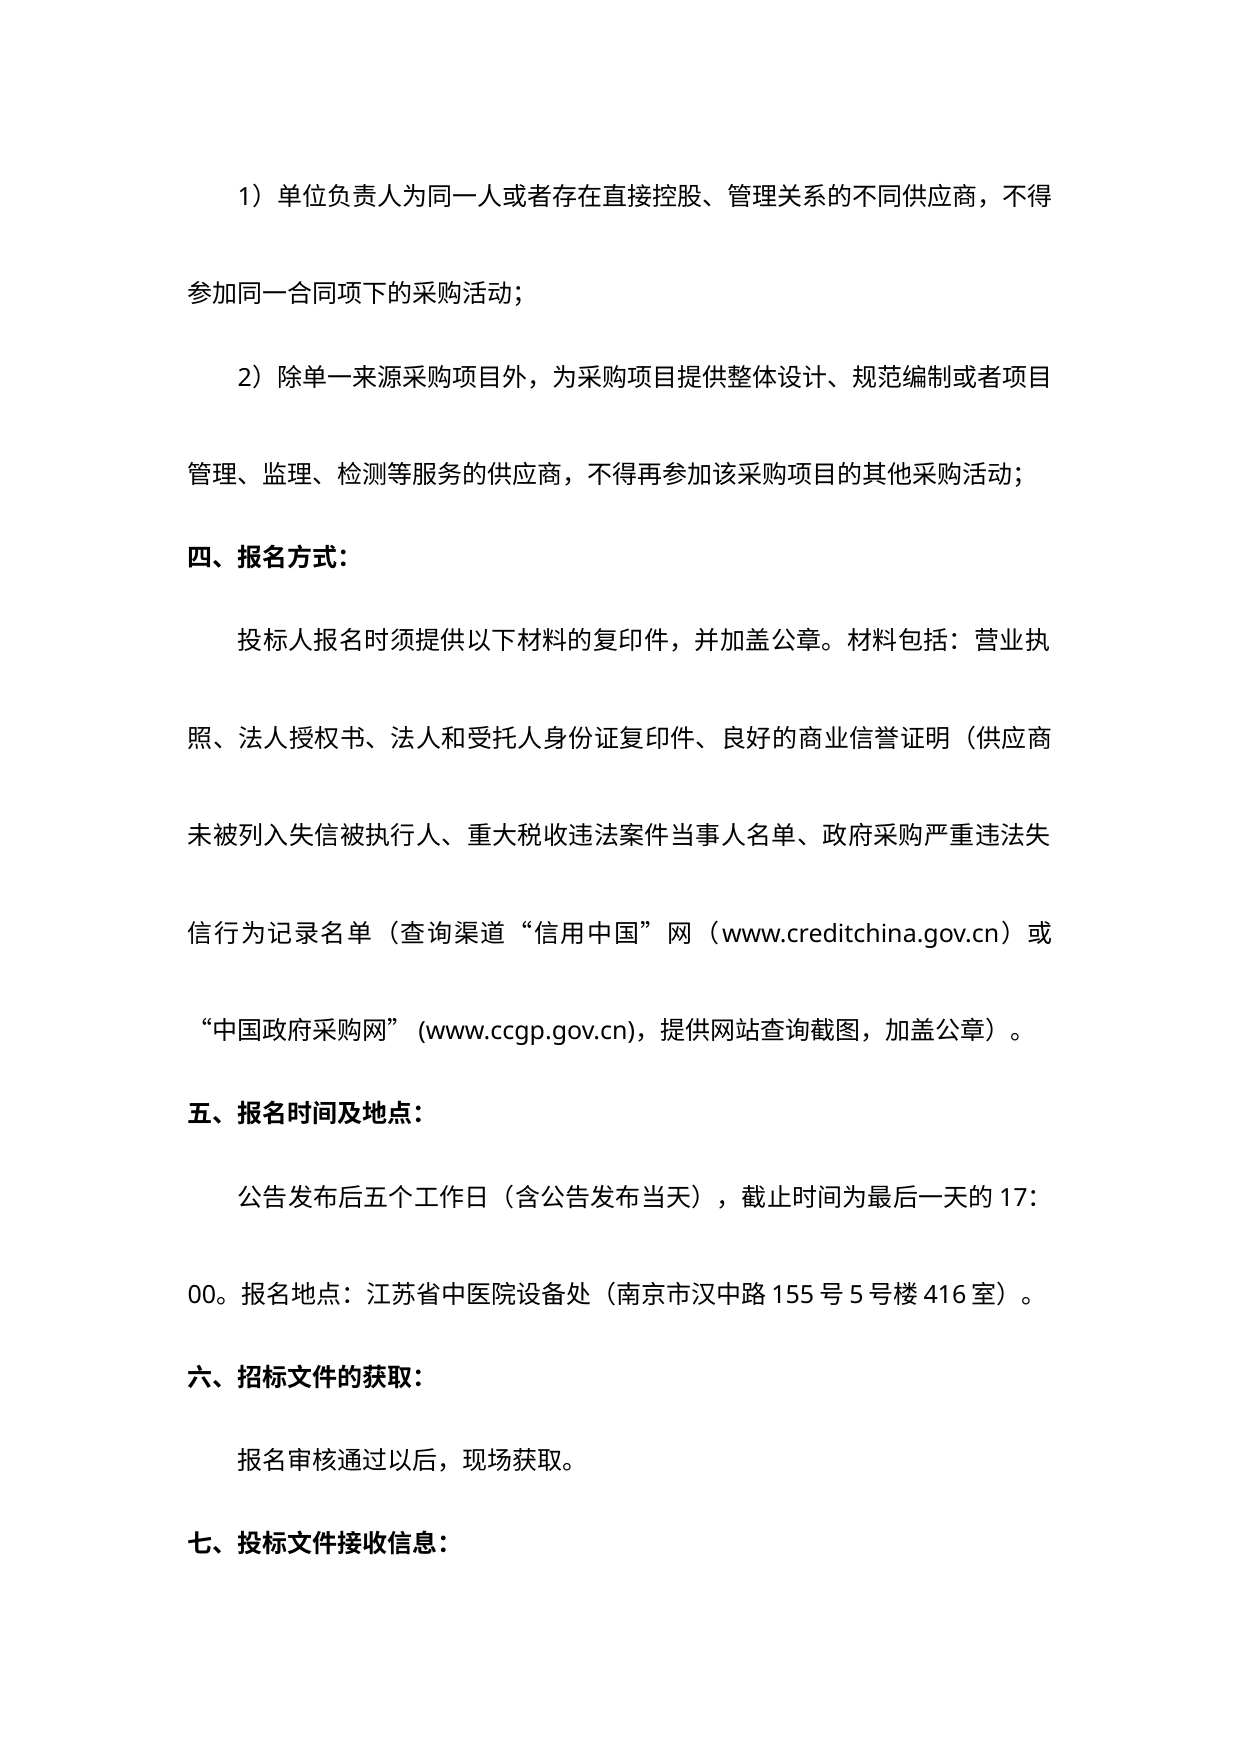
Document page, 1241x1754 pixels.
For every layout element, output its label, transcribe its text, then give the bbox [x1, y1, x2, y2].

text 2）除单一来源采购项目外，为采购项目提供整体设计、规范编制或者项目管理、监理、检测等服务的供应商，不得再参加该采购项目的其他采购活动； [187, 343, 1053, 505]
text 七、投标文件接收信息： [187, 1509, 1053, 1574]
text 报名审核通过以后，现场获取。 [187, 1426, 1053, 1491]
text 四、报名方式： [187, 523, 1053, 588]
text 六、招标文件的获取： [187, 1343, 1053, 1408]
text 投标人报名时须提供以下材料的复印件，并加盖公章。材料包括：营业执照、法人授权书、法人和受托人身份证复印件、良好的商业信誉证明（供应商未被列入失信被执行人、重大税收违法案件当事人名单、政府采购严重违法失信行为记录名单（查询渠道“信用中国”网（www.creditchina.gov.cn）或“中国政府采购网” (www.ccgp.gov.cn)，提供网站查询截图，加盖公章）。 [187, 606, 1053, 1061]
text 公告发布后五个工作日（含公告发布当天），截止时间为最后一天的17：00。报名地点：江苏省中医院设备处（南京市汉中路155号5号楼416室）。 [187, 1163, 1053, 1325]
text 五、报名时间及地点： [187, 1079, 1053, 1144]
text 1）单位负责人为同一人或者存在直接控股、管理关系的不同供应商，不得参加同一合同项下的采购活动； [187, 162, 1053, 324]
